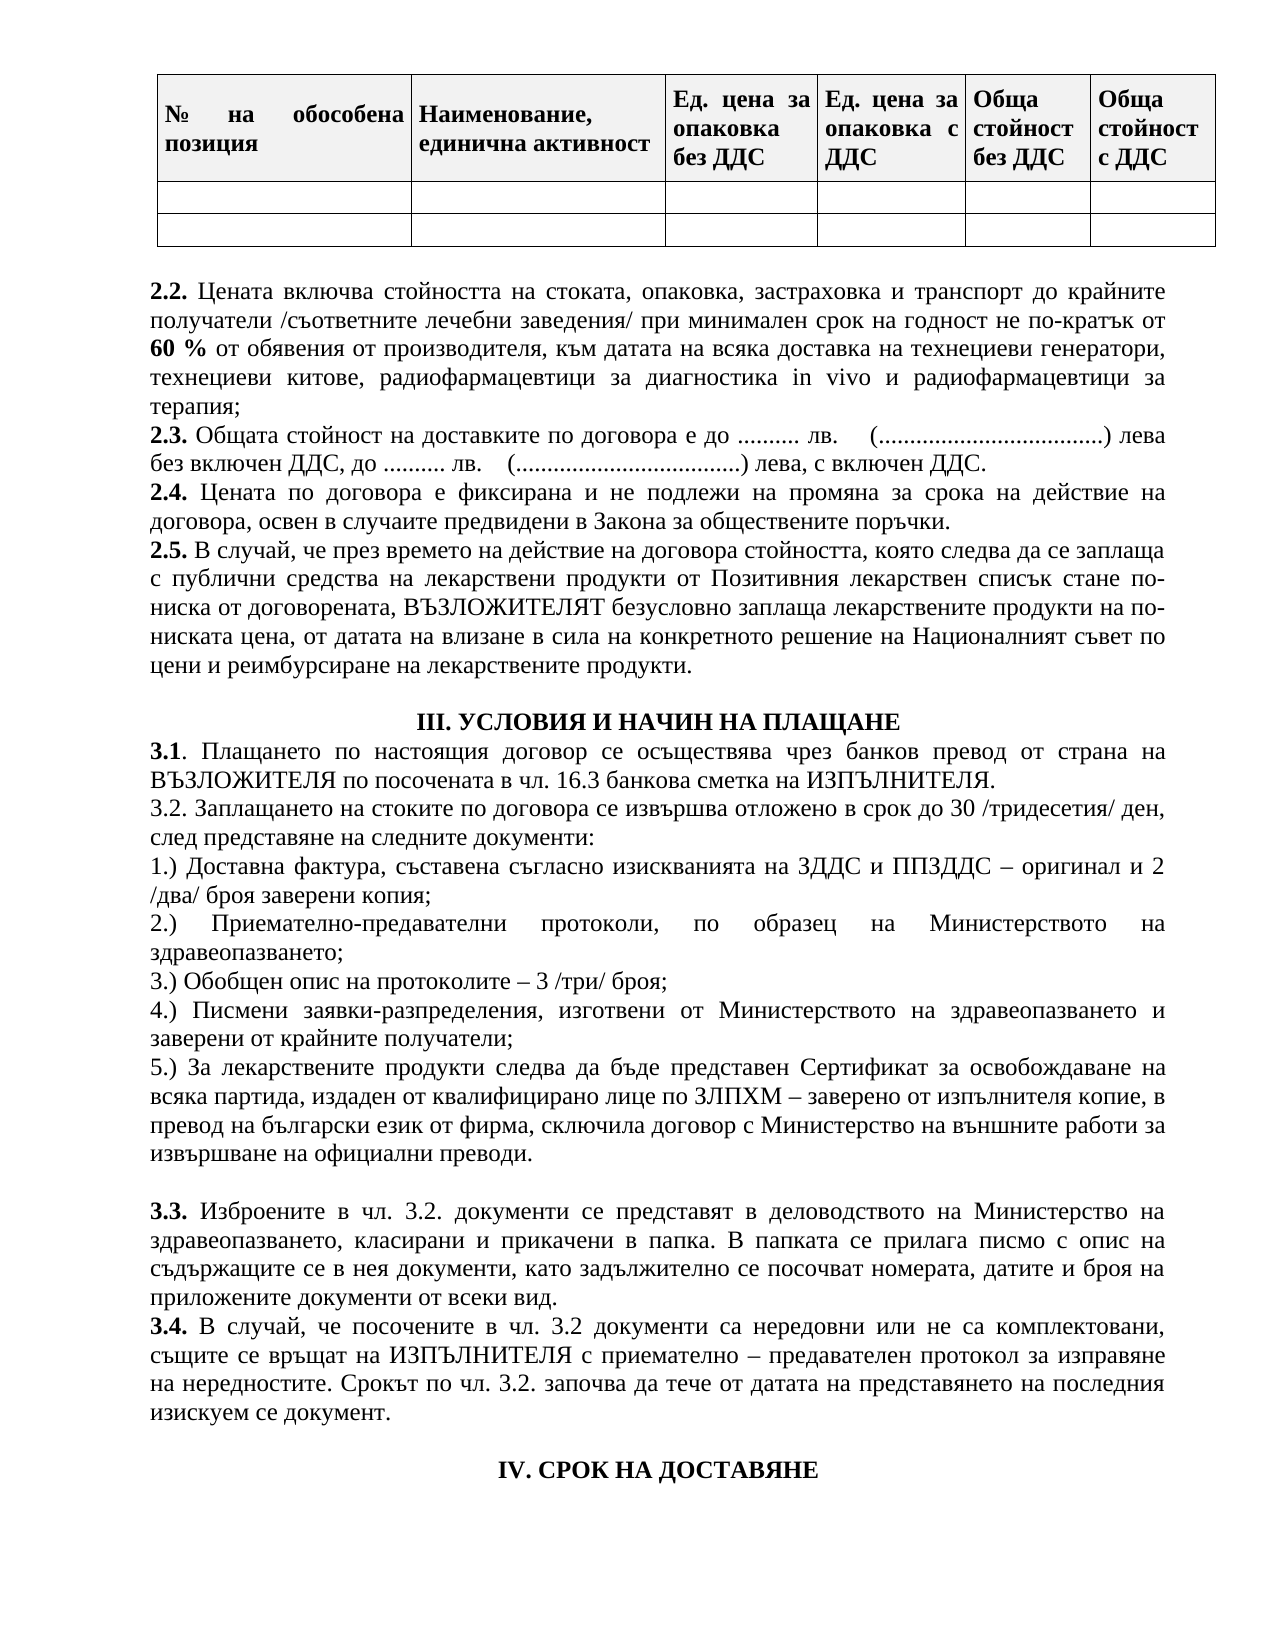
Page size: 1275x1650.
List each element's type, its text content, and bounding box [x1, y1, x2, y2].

table_cell [966, 214, 1090, 246]
text 3.4. В случай, че посочените в чл. 3.2 документи са нередовни или не са комплектовани, същите се връщат на ИЗПЪЛНИТЕЛЯ с приемателно – предавателен протокол за изправяне на нередностите. Срокът по чл. 3.2. започва да тече от датата на представянето на последния изискуем се документ. [150, 1311, 1167, 1426]
text 3.1. Плащането по настоящия договор се осъществява чрез банков превод от страна на ВЪЗЛОЖИТЕЛЯ по посочената в чл. 16.3 банкова сметка на ИЗПЪЛНИТЕЛЯ. [150, 736, 1167, 793]
table_cell [818, 182, 965, 213]
table_header № на обособена позиция [158, 75, 411, 181]
table_header Ед. цена за опаковка без ДДС [666, 75, 817, 181]
text 1.) Доставна фактура, съставена съгласно изискванията на ЗДДС и ППЗДДС – оригинал и 2 /два/ броя заверени копия; [150, 851, 1167, 908]
table_cell [412, 214, 665, 246]
text 2.2. Цената включва стойността на стоката, опаковка, застраховка и транспорт до крайните получатели /съответните лечебни заведения/ при минимален срок на годност не по-кратък от 60 % от обявения от производителя, към датата на всяка доставка на технециеви генератори, технециеви китове, радиофармацевтици за диагностика in vivo и радиофармацевтици за терапия; [150, 276, 1167, 420]
text 2.4. Цената по договора е фиксирана и не подлежи на промяна за срока на действие на договора, освен в случаите предвидени в Закона за обществените поръчки. [150, 477, 1167, 535]
text 4.) Писмени заявки-разпределения, изготвени от Министерството на здравеопазването и заверени от крайните получатели; [150, 995, 1167, 1052]
table_header Ед. цена за опаковка с ДДС [818, 75, 965, 181]
table_cell [158, 182, 411, 213]
table_cell [158, 214, 411, 246]
text ІII. УСЛОВИЯ И НАЧИН НА ПЛАЩАНЕ [150, 707, 1167, 736]
table_cell [666, 182, 817, 213]
text 3.) Обобщен опис на протоколите – 3 /три/ броя; [150, 966, 1167, 995]
table_cell [1091, 214, 1215, 246]
table_header Наименование, единична активност [412, 75, 665, 181]
table_cell [412, 182, 665, 213]
table_header Обща стойност с ДДС [1091, 75, 1215, 181]
text 2.3. Общата стойност на доставките по договора е до .......... лв. (....................................) лева без включен ДДС, до .......... лв. (....................................) лева, с включен ДДС. [150, 420, 1167, 477]
table_cell [666, 214, 817, 246]
text 2.5. В случай, че през времето на действие на договора стойността, която следва да се заплаща с публични средства на лекарствени продукти от Позитивния лекарствен списък стане по-ниска от договорената, ВЪЗЛОЖИТЕЛЯТ безусловно заплаща лекарствените продукти на по-ниската цена, от датата на влизане в сила на конкретното решение на Националният съвет по цени и реимбурсиране на лекарствените продукти. [150, 535, 1167, 678]
text 3.2. Заплащането на стоките по договора се извършва отложено в срок до 30 /тридесетия/ ден, след представяне на следните документи: [150, 793, 1167, 851]
table_header Обща стойност без ДДС [966, 75, 1090, 181]
text 2.) Приемателно-предавателни протоколи, по образец на Министерството на здравеопазването; [150, 908, 1167, 966]
text IV. СРОК НА ДОСТАВЯНЕ [150, 1455, 1167, 1483]
text 3.3. Изброените в чл. 3.2. документи се представят в деловодството на Министерство на здравеопазването, класирани и прикачени в папка. В папката се прилага писмо с опис на съдържащите се в нея документи, като задължително се посочват номерата, датите и броя на приложените документи от всеки вид. [150, 1196, 1167, 1311]
text 5.) За лекарствените продукти следва да бъде представен Сертификат за освобождаване на всяка партида, издаден от квалифицирано лице по ЗЛПХМ – заверено от изпълнителя копие, в превод на български език от фирма, сключила договор с Министерство на външните работи за извършване на официални преводи. [150, 1052, 1167, 1167]
table_cell [818, 214, 965, 246]
table_cell [1091, 182, 1215, 213]
table_cell [966, 182, 1090, 213]
